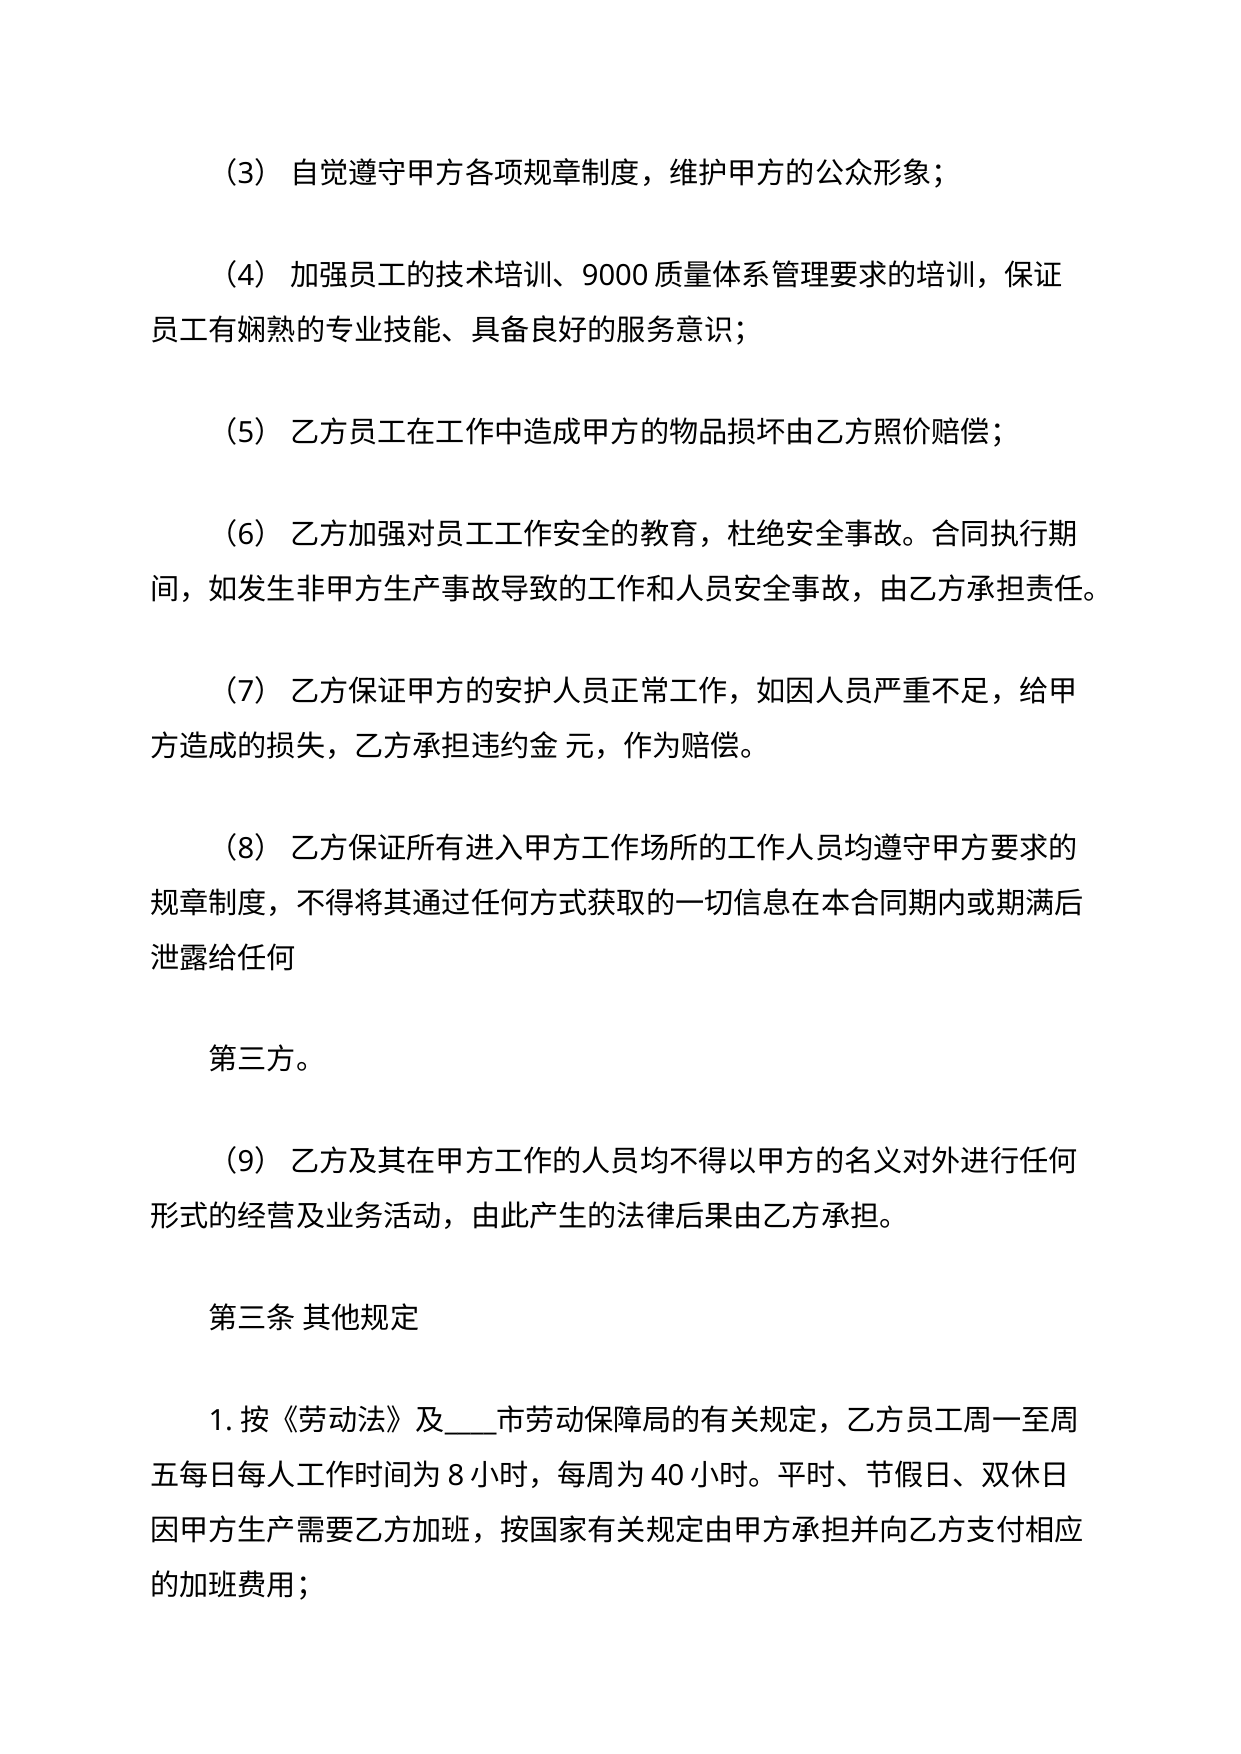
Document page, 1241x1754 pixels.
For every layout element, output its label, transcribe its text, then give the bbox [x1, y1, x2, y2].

text （3） 自觉遵守甲方各项规章制度，维护甲方的公众形象； [150, 150, 1090, 192]
text （6） 乙方加强对员工工作安全的教育，杜绝安全事故。合同执行期间，如发生非甲方生产事故导致的工作和人员安全事故，由乙方承担责任。 [150, 511, 1090, 608]
text （7） 乙方保证甲方的安护人员正常工作，如因人员严重不足，给甲方造成的损失，乙方承担违约金 元，作为赔偿。 [150, 667, 1090, 765]
text （9） 乙方及其在甲方工作的人员均不得以甲方的名义对外进行任何形式的经营及业务活动，由此产生的法律后果由乙方承担。 [150, 1138, 1090, 1235]
text 1. 按《劳动法》及____市劳动保障局的有关规定，乙方员工周一至周五每日每人工作时间为8小时，每周为40小时。平时、节假日、双休日因甲方生产需要乙方加班，按国家有关规定由甲方承担并向乙方支付相应的加班费用； [150, 1396, 1090, 1603]
text （8） 乙方保证所有进入甲方工作场所的工作人员均遵守甲方要求的规章制度，不得将其通过任何方式获取的一切信息在本合同期内或期满后泄露给任何 [150, 824, 1090, 976]
text （5） 乙方员工在工作中造成甲方的物品损坏由乙方照价赔偿； [150, 409, 1090, 451]
text 第三方。 [150, 1036, 1090, 1078]
text （4） 加强员工的技术培训、9000质量体系管理要求的培训，保证员工有娴熟的专业技能、具备良好的服务意识； [150, 252, 1090, 349]
text 第三条 其他规定 [150, 1294, 1090, 1337]
